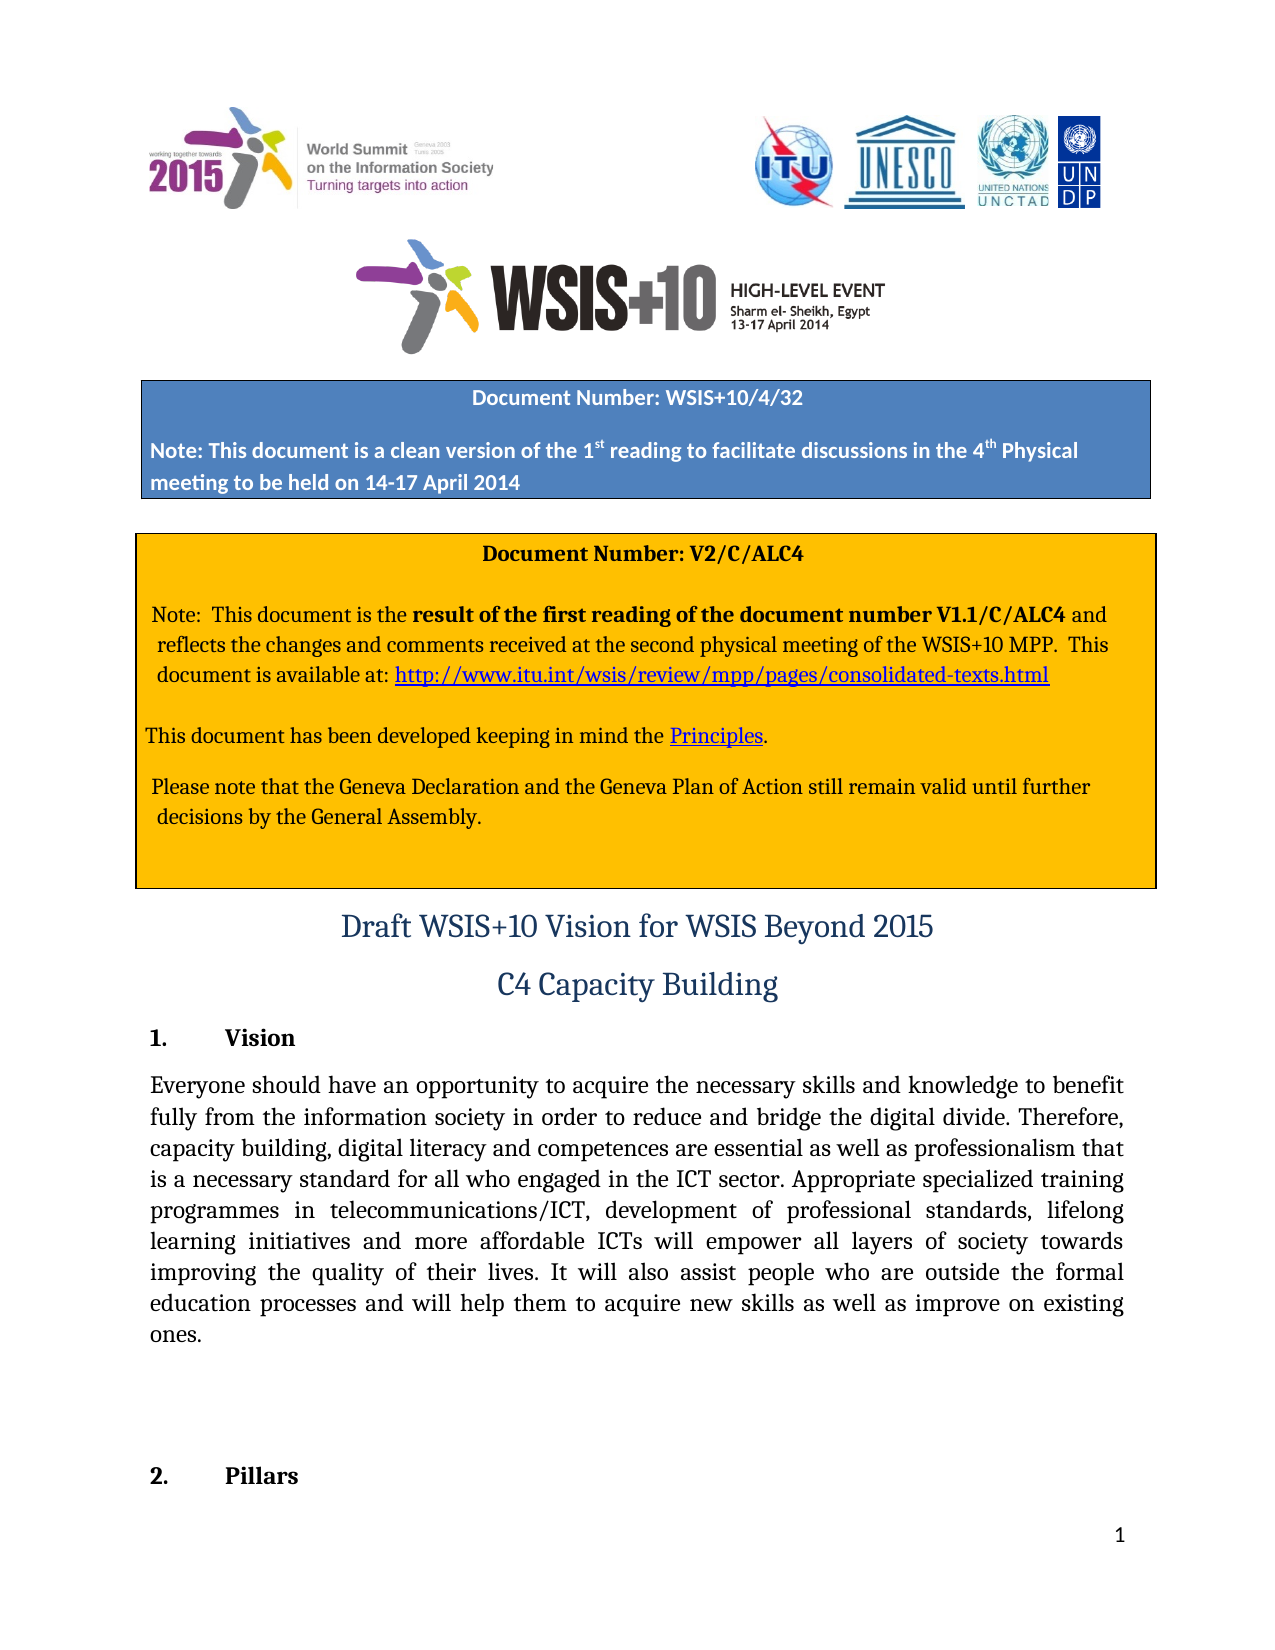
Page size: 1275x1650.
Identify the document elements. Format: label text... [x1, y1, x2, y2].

picture [348, 233, 898, 359]
picture [977, 115, 1049, 206]
picture [844, 115, 965, 209]
text Document Number: WSIS+10/4/32 [142, 381, 1150, 411]
text Everyone should have an opportunity to acquire the necessary skills and knowledge to benefit fully from the information society in order to reduce and bridge the digital divide. Therefore, capacity building, digital literacy and competences are essential as well as professionalism that is a necessary standard for all who engaged in the ICT sector. Appropriate specialized training programmes in telecommunications/ICT, development of professional standards, lifelong learning initiatives and more affordable ICTs will empower all layers of society towards improving the quality of their lives. It will also assist people who are outside the formal education processes and will help them to acquire new skills as well as improve on existing ones. [150, 1071, 1125, 1348]
text Note: This document is a clean version of the 1st reading to facilitate discussions in the 4th Physical meeting to be held on 14-17 April 2014 [142, 433, 1150, 498]
picture [149, 107, 494, 209]
text Draft WSIS+10 Vision for WSIS Beyond 2015 [150, 908, 1125, 946]
list Vision [150, 1024, 1125, 1052]
text C4 Capacity Building [150, 966, 1125, 1004]
list Pillars [150, 1462, 1125, 1491]
picture [1058, 116, 1101, 208]
picture [755, 116, 834, 208]
